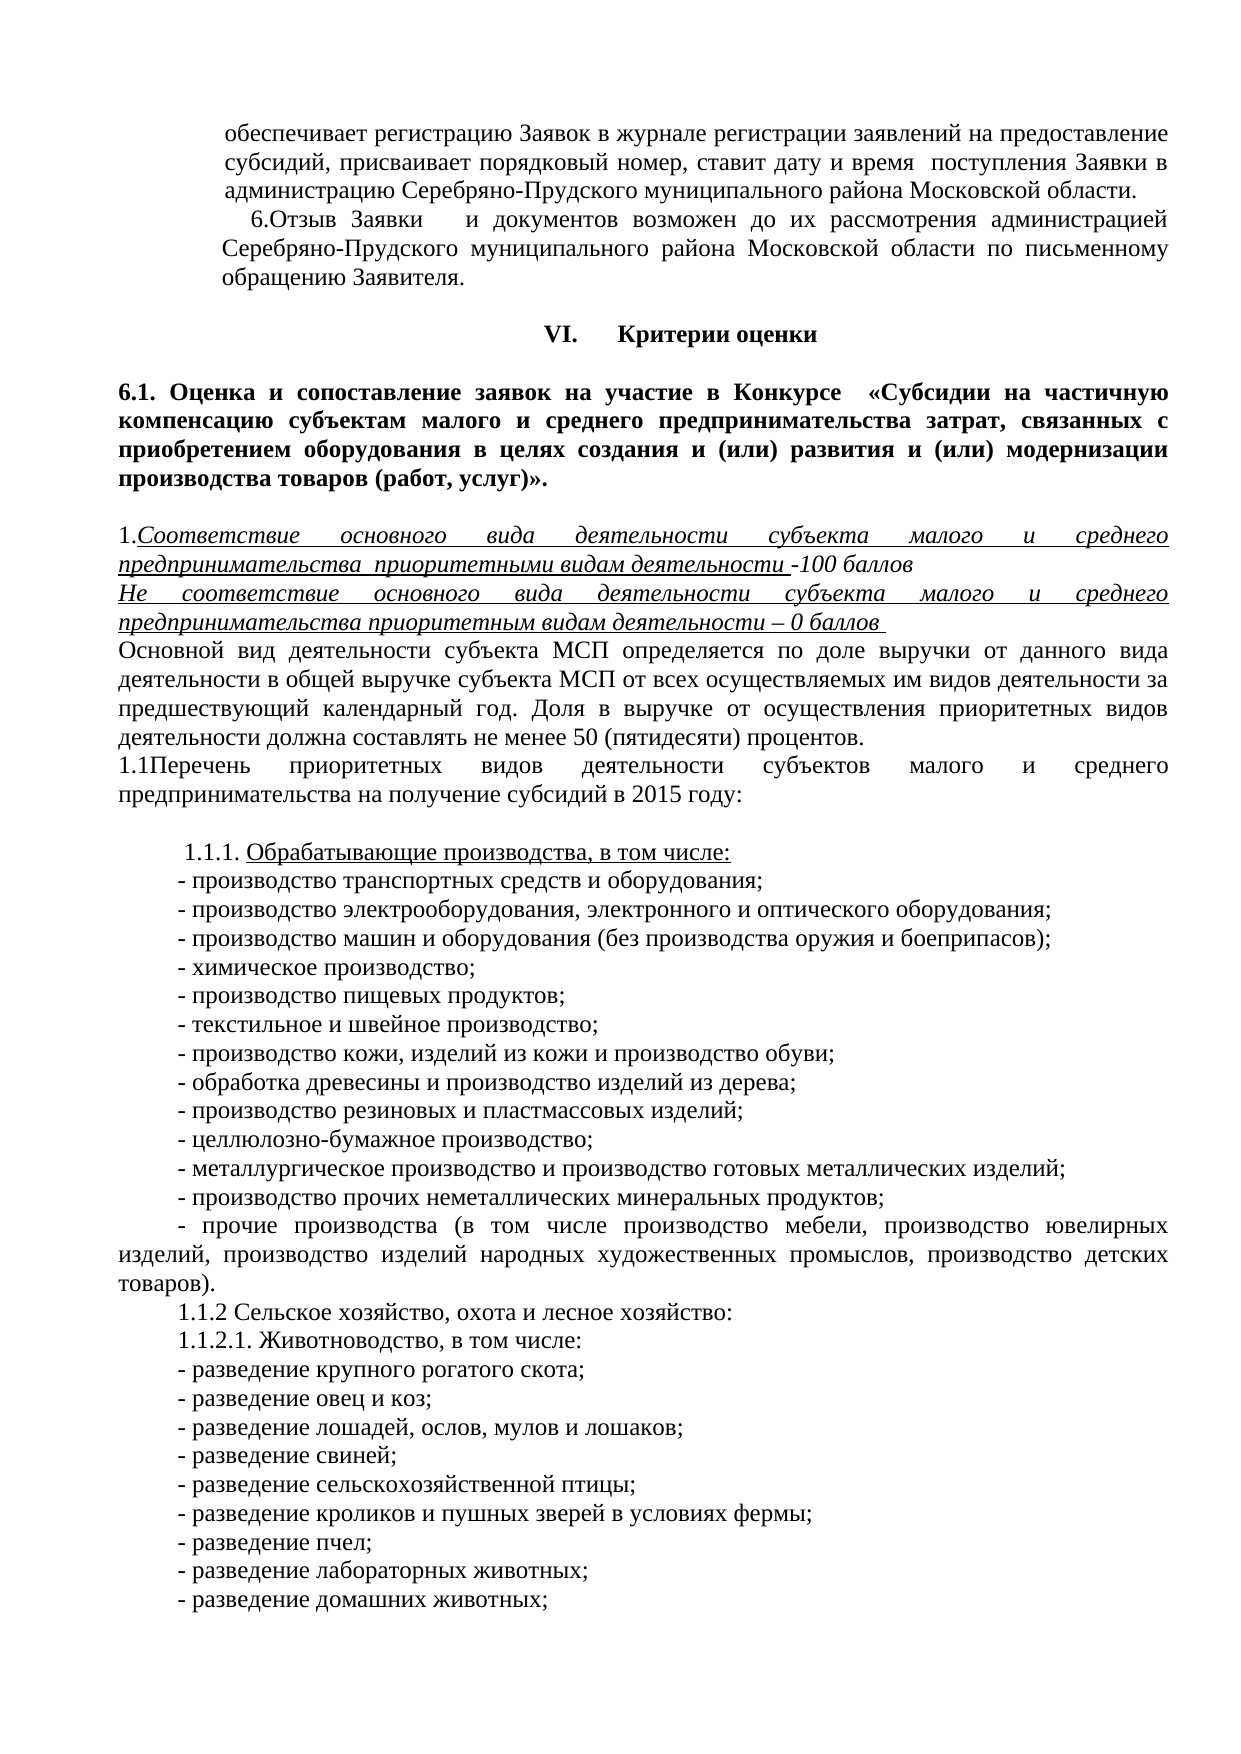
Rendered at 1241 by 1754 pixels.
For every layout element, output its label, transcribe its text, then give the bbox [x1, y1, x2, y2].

text 6.1. Оценка и сопоставление заявок на участие в Конкурсе «Субсидии на частичную компенсацию субъектам малого и среднего предпринимательства затрат, связанных с приобретением оборудования в целях создания и (или) развития и (или) модернизации производства товаров (работ, услуг)». [118, 377, 1169, 492]
text - производство кожи, изделий из кожи и производство обуви; [118, 1038, 1169, 1067]
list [187, 118, 1169, 204]
text Не соответствие основного вида деятельности субъекта малого и среднего предпринимательства приоритетным видам деятельности – 0 баллов [118, 578, 1169, 603]
text - разведение домашних животных; [118, 1584, 1169, 1613]
text - разведение пчел; [118, 1527, 1169, 1556]
text - текстильное и швейное производство; [118, 1009, 1169, 1038]
text - разведение крупного рогатого скота; [118, 1354, 1169, 1383]
text 1.Соответствие основного вида деятельности субъекта малого и среднего предпринимательства приоритетными видам деятельности -100 баллов [118, 521, 1169, 578]
text 1.1Перечень приоритетных видов деятельности субъектов малого и среднего предпринимательства на получение субсидий в 2015 году: [118, 751, 1169, 808]
text Основной вид деятельности субъекта МСП определяется по доле выручки от данного вида деятельности в общей выручке субъекта МСП от всех осуществляемых им видов деятельности за предшествующий календарный год. Доля в выручке от осуществления приоритетных видов деятельности должна составлять не менее 50 (пятидесяти) процентов. [118, 636, 1169, 751]
text - разведение овец и коз; [118, 1383, 1169, 1412]
text - разведение лабораторных животных; [118, 1556, 1169, 1584]
text - целлюлозно-бумажное производство; [118, 1124, 1169, 1153]
text - разведение сельскохозяйственной птицы; [118, 1469, 1169, 1498]
text - разведение свиней; [118, 1441, 1169, 1469]
text VI. Критерии оценки [118, 319, 1169, 348]
text - разведение кроликов и пушных зверей в условиях фермы; [118, 1498, 1169, 1527]
text - металлургическое производство и производство готовых металлических изделий; [118, 1153, 1169, 1182]
text - производство транспортных средств и оборудования; [118, 866, 1169, 894]
text - производство электрооборудования, электронного и оптического оборудования; [118, 894, 1169, 923]
text - производство пищевых продуктов; [118, 981, 1169, 1009]
text Не соответствие основного вида деятельности субъекта малого и среднего предпринимательства приоритетным видам деятельности – 0 баллов [118, 604, 1169, 636]
text 1.1.1. Обрабатывающие производства, в том числе: [118, 837, 1169, 866]
text 1.1.2.1. Животноводство, в том числе: [118, 1326, 1169, 1354]
text - разведение лошадей, ослов, мулов и лошаков; [118, 1412, 1169, 1441]
text - обработка древесины и производство изделий из дерева; [118, 1067, 1169, 1096]
text 1.1.2 Сельское хозяйство, охота и лесное хозяйство: [118, 1297, 1169, 1326]
text - производство прочих неметаллических минеральных продуктов; [118, 1182, 1169, 1211]
text - химическое производство; [118, 952, 1169, 981]
text - прочие производства (в том числе производство мебели, производство ювелирных изделий, производство изделий народных художественных промыслов, производство детских товаров). [118, 1211, 1169, 1297]
text - производство резиновых и пластмассовых изделий; [118, 1096, 1169, 1124]
text - производство машин и оборудования (без производства оружия и боеприпасов); [118, 923, 1169, 952]
text 6.Отзыв Заявки и документов возможен до их рассмотрения администрацией Серебряно-Прудского муниципального района Московской области по письменному обращению Заявителя. [222, 204, 1169, 291]
